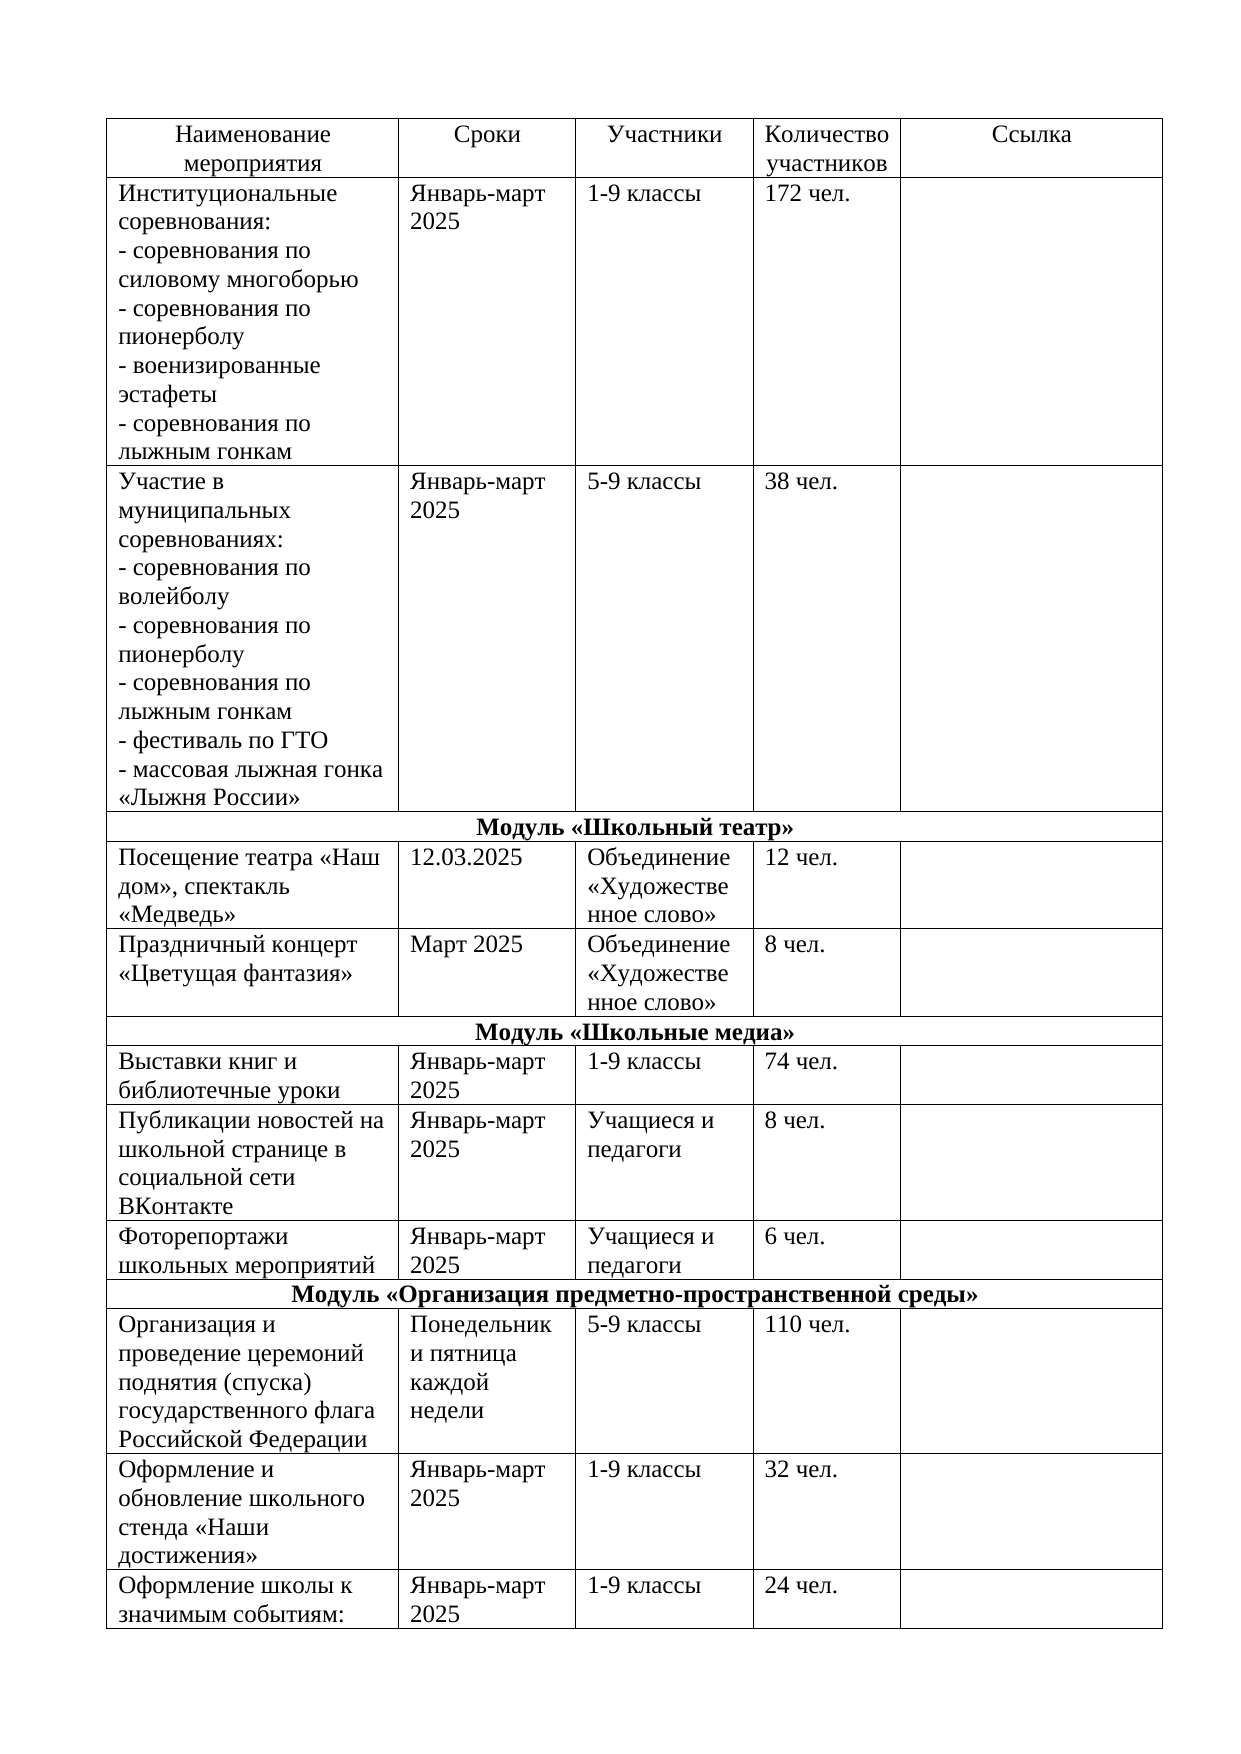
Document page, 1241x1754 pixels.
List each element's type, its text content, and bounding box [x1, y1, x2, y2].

table_cell 8 чел. [754, 1105, 900, 1220]
table_cell Понедельник и пятница каждой недели [399, 1309, 575, 1453]
table_cell [901, 842, 1162, 928]
table_cell 12.03.2025 [399, 842, 575, 928]
table_cell [901, 466, 1162, 811]
table_cell Праздничный концерт «Цветущая фантазия» [107, 929, 398, 1016]
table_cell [107, 1570, 398, 1628]
table_cell [901, 1221, 1162, 1278]
table_cell 1-9 классы [576, 178, 753, 465]
table_cell Посещение театра «Наш дом», спектакль «Медведь» [107, 842, 398, 928]
table_cell Январь-март 2025 [399, 178, 575, 465]
table_header Сроки [399, 119, 575, 177]
table_cell 1-9 классы [576, 1454, 753, 1569]
table_cell 12 чел. [754, 842, 900, 928]
table_cell 24 чел. [754, 1570, 900, 1628]
table_cell Модуль «Школьные медиа» [107, 1017, 1162, 1045]
table_cell Январь-март 2025 [399, 1046, 575, 1104]
table_header Наименование мероприятия [107, 119, 398, 177]
table_cell Модуль «Школьный театр» [107, 812, 1162, 841]
table_cell 38 чел. [754, 466, 900, 811]
table_cell Январь-март 2025 [399, 1570, 575, 1628]
table_cell [901, 929, 1162, 1016]
table_cell 8 чел. [754, 929, 900, 1016]
table_cell Январь-март 2025 [399, 466, 575, 811]
table_cell Январь-март 2025 [399, 1221, 575, 1278]
table_cell 1-9 классы [576, 1046, 753, 1104]
table_header Участники [576, 119, 753, 177]
table_cell 172 чел. [754, 178, 900, 465]
table_cell Публикации новостей на школьной странице в социальной сети ВКонтакте [107, 1105, 398, 1220]
table_cell Учащиеся и педагоги [576, 1221, 753, 1278]
table_cell 5-9 классы [576, 466, 753, 811]
table_header Количество участников [754, 119, 900, 177]
table_cell Оформление и обновление школьного стенда «Наши достижения» [107, 1454, 398, 1569]
table_cell 110 чел. [754, 1309, 900, 1453]
table_cell [901, 178, 1162, 465]
table_cell 74 чел. [754, 1046, 900, 1104]
table_cell 32 чел. [754, 1454, 900, 1569]
table_cell Объединение «Художественное слово» [576, 929, 753, 1016]
table_cell Модуль «Организация предметно-пространственной среды» [107, 1280, 1162, 1308]
table_header Ссылка [901, 119, 1162, 177]
table_cell [901, 1454, 1162, 1569]
table_cell [901, 1309, 1162, 1453]
table_cell [901, 1570, 1162, 1628]
table_cell 1-9 классы [576, 1570, 753, 1628]
table_cell Участие в муниципальных соревнованиях: - соревнования по волейболу - соревнования по пионерболу - соревнования по лыжным гонкам - фестиваль по ГТО - массовая лыжная гонка «Лыжня России» [107, 466, 398, 811]
table_cell [901, 1105, 1162, 1220]
table_cell 5-9 классы [576, 1309, 753, 1453]
table_cell Выставки книг и библиотечные уроки [107, 1046, 398, 1104]
table_cell Институциональные соревнования: - соревнования по силовому многоборью - соревнования по пионерболу - военизированные эстафеты - соревнования по лыжным гонкам [107, 178, 398, 465]
table_cell Январь-март 2025 [399, 1454, 575, 1569]
table_cell Январь-март 2025 [399, 1105, 575, 1220]
table_cell 6 чел. [754, 1221, 900, 1278]
table_cell Март 2025 [399, 929, 575, 1016]
table_cell [901, 1046, 1162, 1104]
table_cell Объединение «Художественное слово» [576, 842, 753, 928]
table_cell Фоторепортажи школьных мероприятий [107, 1221, 398, 1278]
table_cell Учащиеся и педагоги [576, 1105, 753, 1220]
table_cell Организация и проведение церемоний поднятия (спуска) государственного флага Российской Федерации [107, 1309, 398, 1453]
